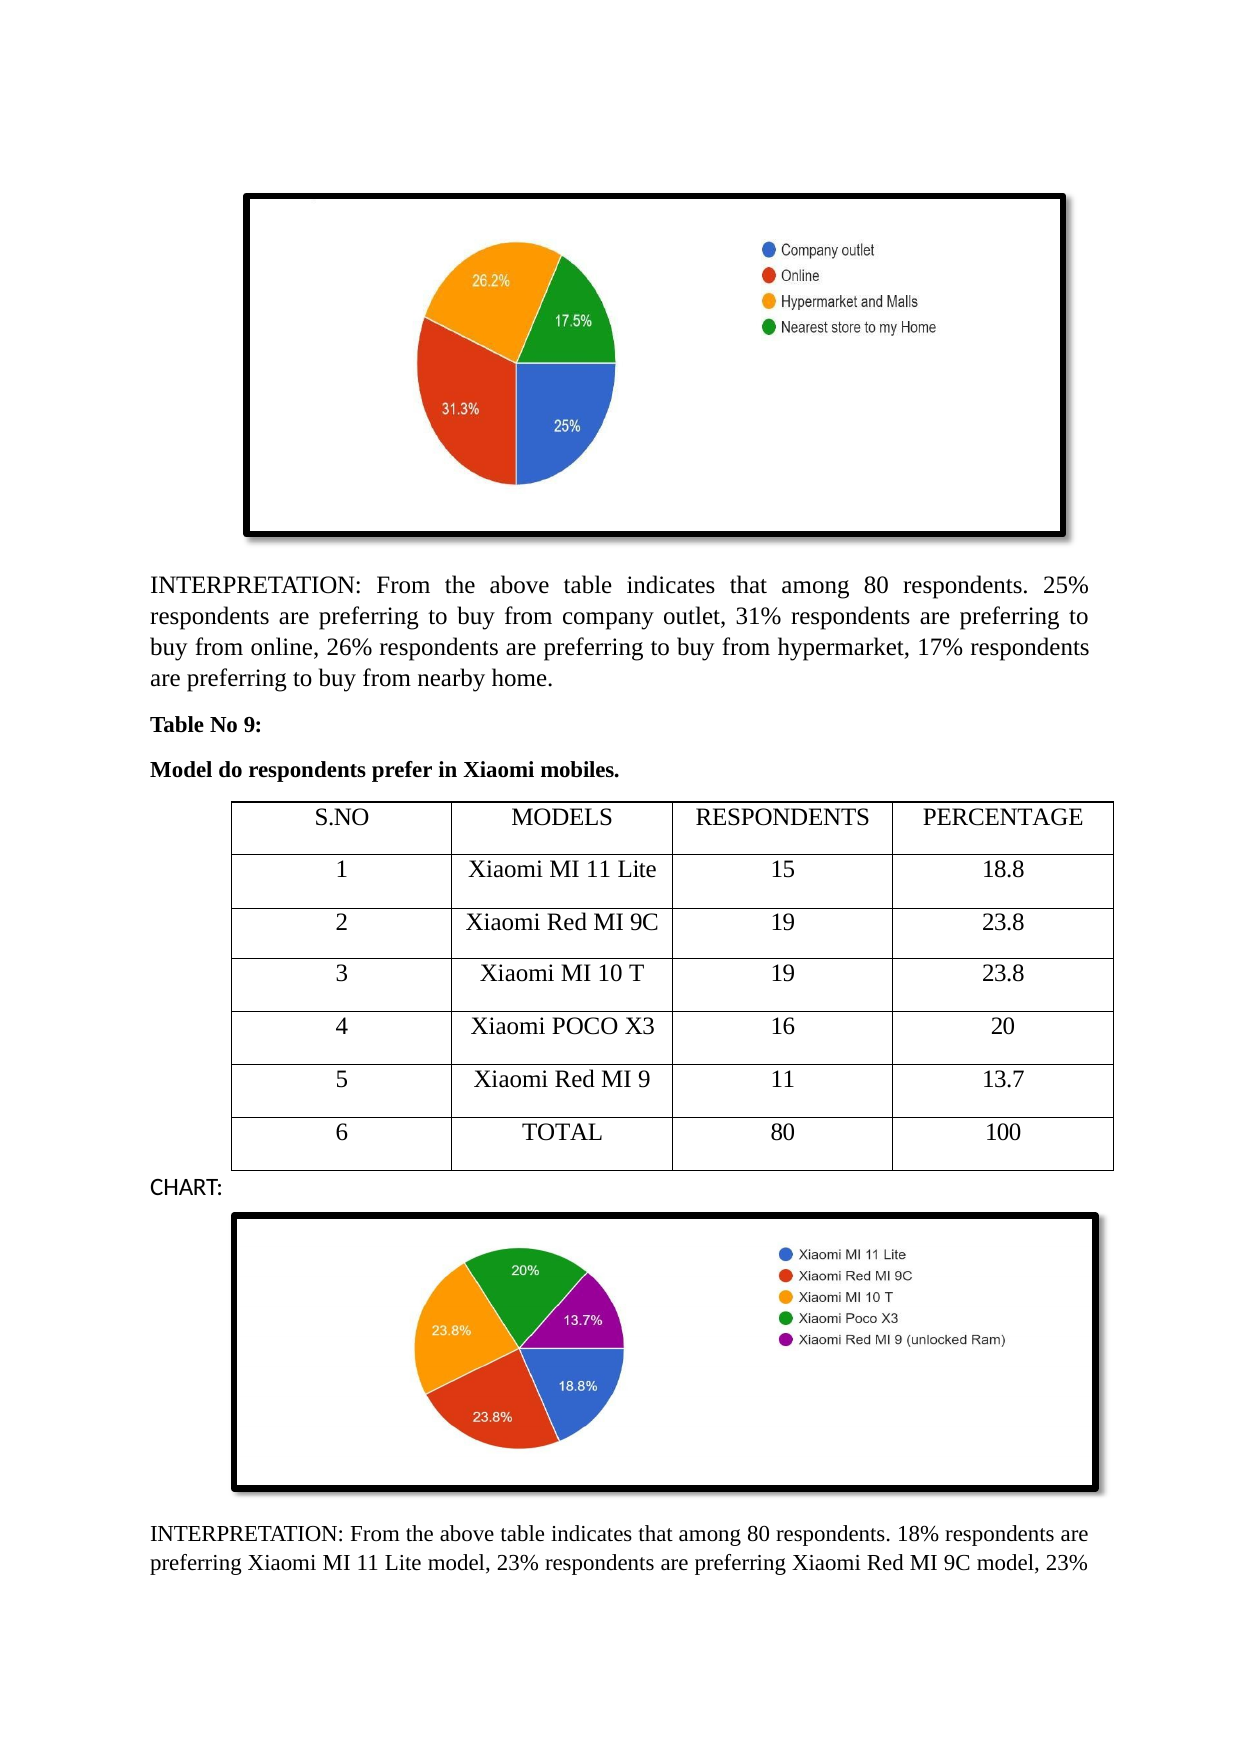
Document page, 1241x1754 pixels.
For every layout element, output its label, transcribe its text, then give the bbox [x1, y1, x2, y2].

picture [240, 190, 1078, 549]
text Model do respondents prefer in Xiaomi mobiles. [150, 756, 1090, 783]
table_header MODELS [452, 803, 672, 854]
table_cell 15 [673, 855, 892, 907]
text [150, 1221, 1090, 1575]
table_cell 23.8 [893, 959, 1113, 1011]
table_cell 11 [673, 1065, 892, 1117]
table_cell 20 [893, 1012, 1113, 1064]
table_cell 80 [673, 1118, 892, 1170]
table_cell 16 [673, 1012, 892, 1064]
table_cell 23.8 [893, 909, 1113, 958]
table_cell Xiaomi POCO X3 [452, 1012, 672, 1064]
table_cell Xiaomi Red MI 9C [452, 909, 672, 958]
table_cell TOTAL [452, 1118, 672, 1170]
table_cell 5 [232, 1065, 451, 1117]
table_cell 100 [893, 1118, 1113, 1170]
table_cell 3 [232, 959, 451, 1011]
table_header S.NO [232, 803, 451, 854]
text Table No 9: [150, 711, 1090, 737]
table_cell 18.8 [893, 855, 1113, 907]
text CHART: [150, 1171, 1090, 1202]
table_cell Xiaomi MI 10 T [452, 959, 672, 1011]
table_cell 6 [232, 1118, 451, 1170]
table_header RESPONDENTS [673, 803, 892, 854]
table_header PERCENTAGE [893, 803, 1113, 854]
table_cell 4 [232, 1012, 451, 1064]
table_cell Xiaomi MI 11 Lite [452, 855, 672, 907]
table_cell 19 [673, 909, 892, 958]
table_cell 13.7 [893, 1065, 1113, 1117]
table_cell Xiaomi Red MI 9 [452, 1065, 672, 1117]
table_cell 2 [232, 909, 451, 958]
table_cell 19 [673, 959, 892, 1011]
table_cell 1 [232, 855, 451, 907]
picture [228, 1211, 1111, 1500]
